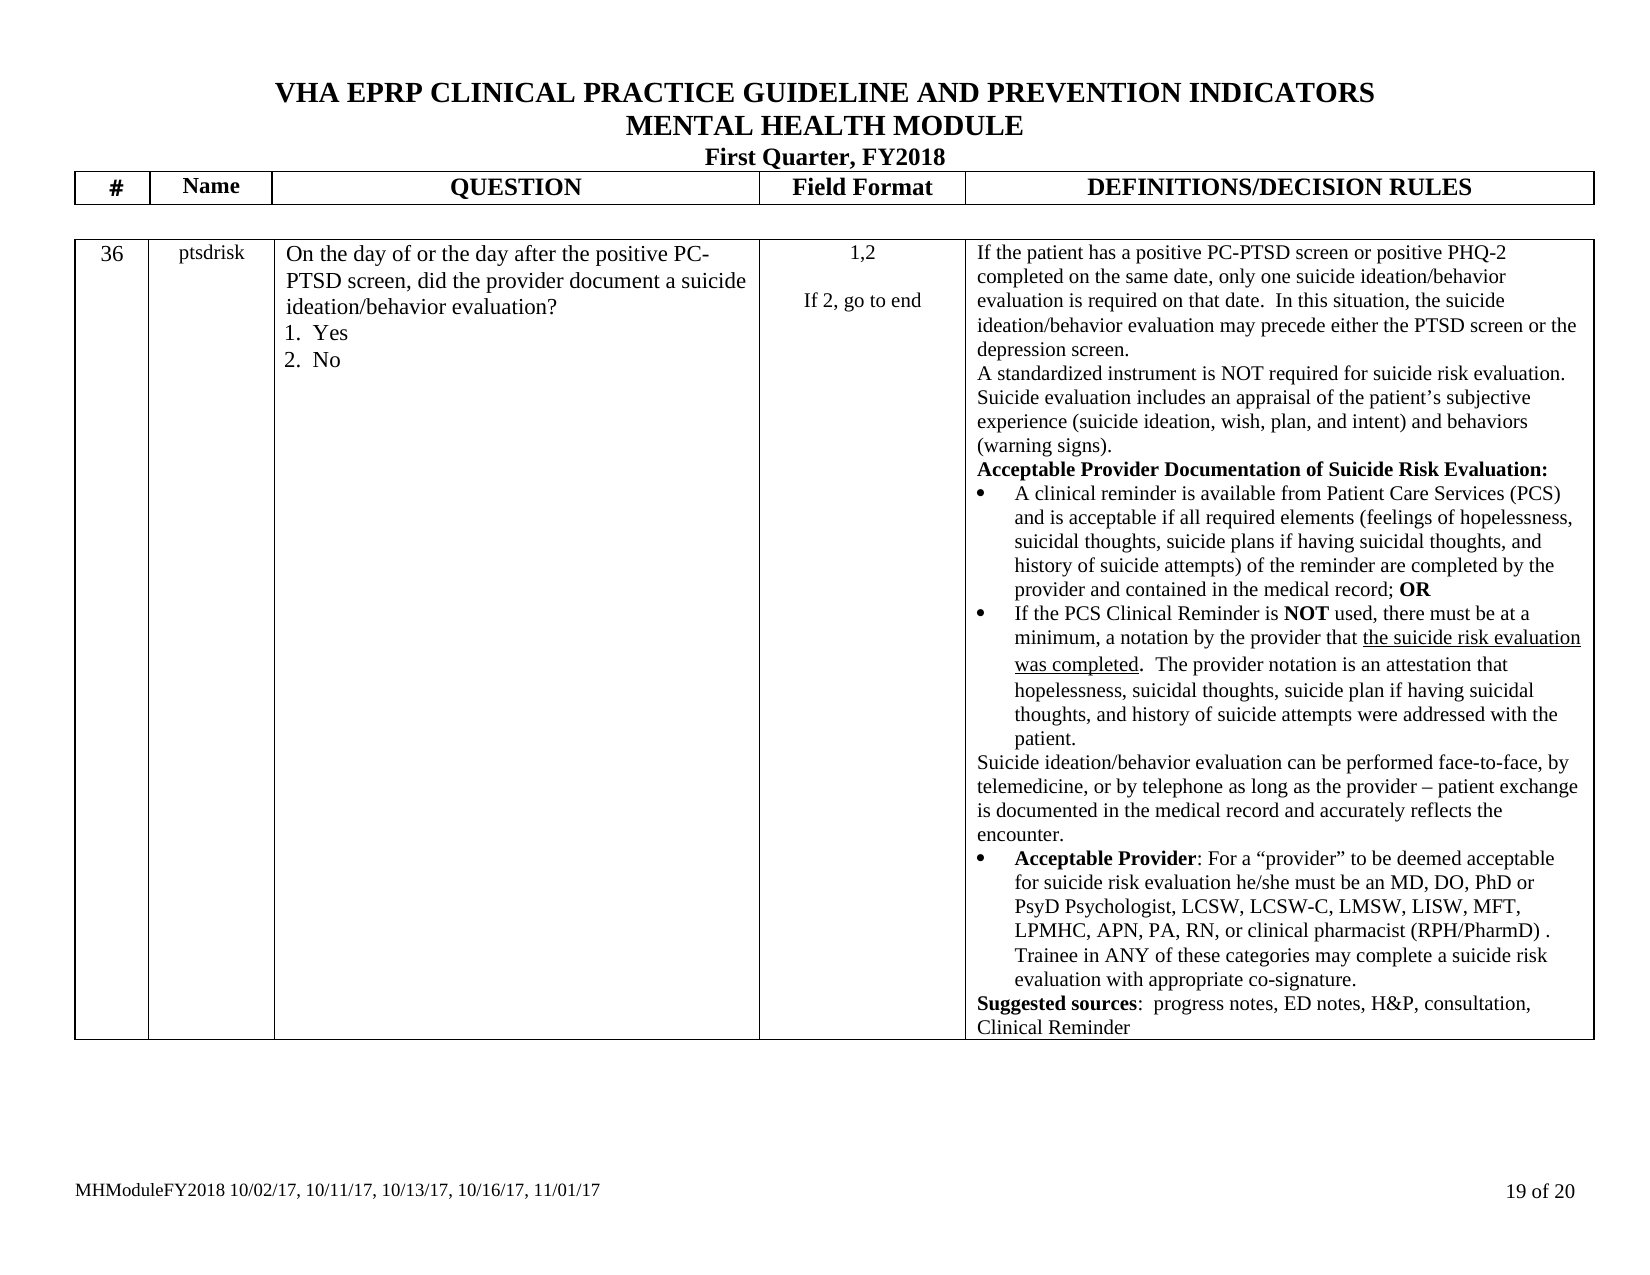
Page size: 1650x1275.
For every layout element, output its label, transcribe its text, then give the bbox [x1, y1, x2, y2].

table_cell 36 [76, 240, 148, 1039]
table_cell If the patient has a positive PC-PTSD screen or positive PHQ-2 completed on the same date, only one suicide ideation/behavior evaluation is required on that date. In this situation, the suicide ideation/behavior evaluation may precede either the PTSD screen or the depression screen. A standardized instrument is NOT required for suicide risk evaluation. Suicide evaluation includes an appraisal of the patient’s subjective experience (suicide ideation, wish, plan, and intent) and behaviors (warning signs). Acceptable Provider Documentation of Suicide Risk Evaluation: A clinical reminder is available from Patient Care Services (PCS) and is acceptable if all required elements (feelings of hopelessness, suicidal thoughts, suicide plans if having suicidal thoughts, and history of suicide attempts) of the reminder are completed by the provider and contained in the medical record; OR If the PCS Clinical Reminder is NOT used, there must be at a minimum, a notation by the provider that the suicide risk evaluation was completed. The provider notation is an attestation that hopelessness, suicidal thoughts, suicide plan if having suicidal thoughts, and history of suicide attempts were addressed with the patient. Suicide ideation/behavior evaluation can be performed face-to-face, by telemedicine, or by telephone as long as the provider – patient exchange is documented in the medical record and accurately reflects the encounter. Acceptable Provider: For a “provider” to be deemed acceptable for suicide risk evaluation he/she must be an MD, DO, PhD or PsyD Psychologist, LCSW, LCSW-C, LMSW, LISW, MFT, LPMHC, APN, PA, RN, or clinical pharmacist (RPH/PharmD) . Trainee in ANY of these categories may complete a suicide risk evaluation with appropriate co-signature. Suggested sources: progress notes, ED notes, H&P, consultation, Clinical Reminder [966, 240, 1593, 1039]
table_cell On the day of or the day after the positive PC-PTSD screen, did the provider document a suicide ideation/behavior evaluation? 1. Yes 2. No [275, 240, 759, 1039]
table_cell 1,2 If 2, go to end [760, 240, 965, 1039]
table_cell ptsdrisk [149, 240, 274, 1039]
